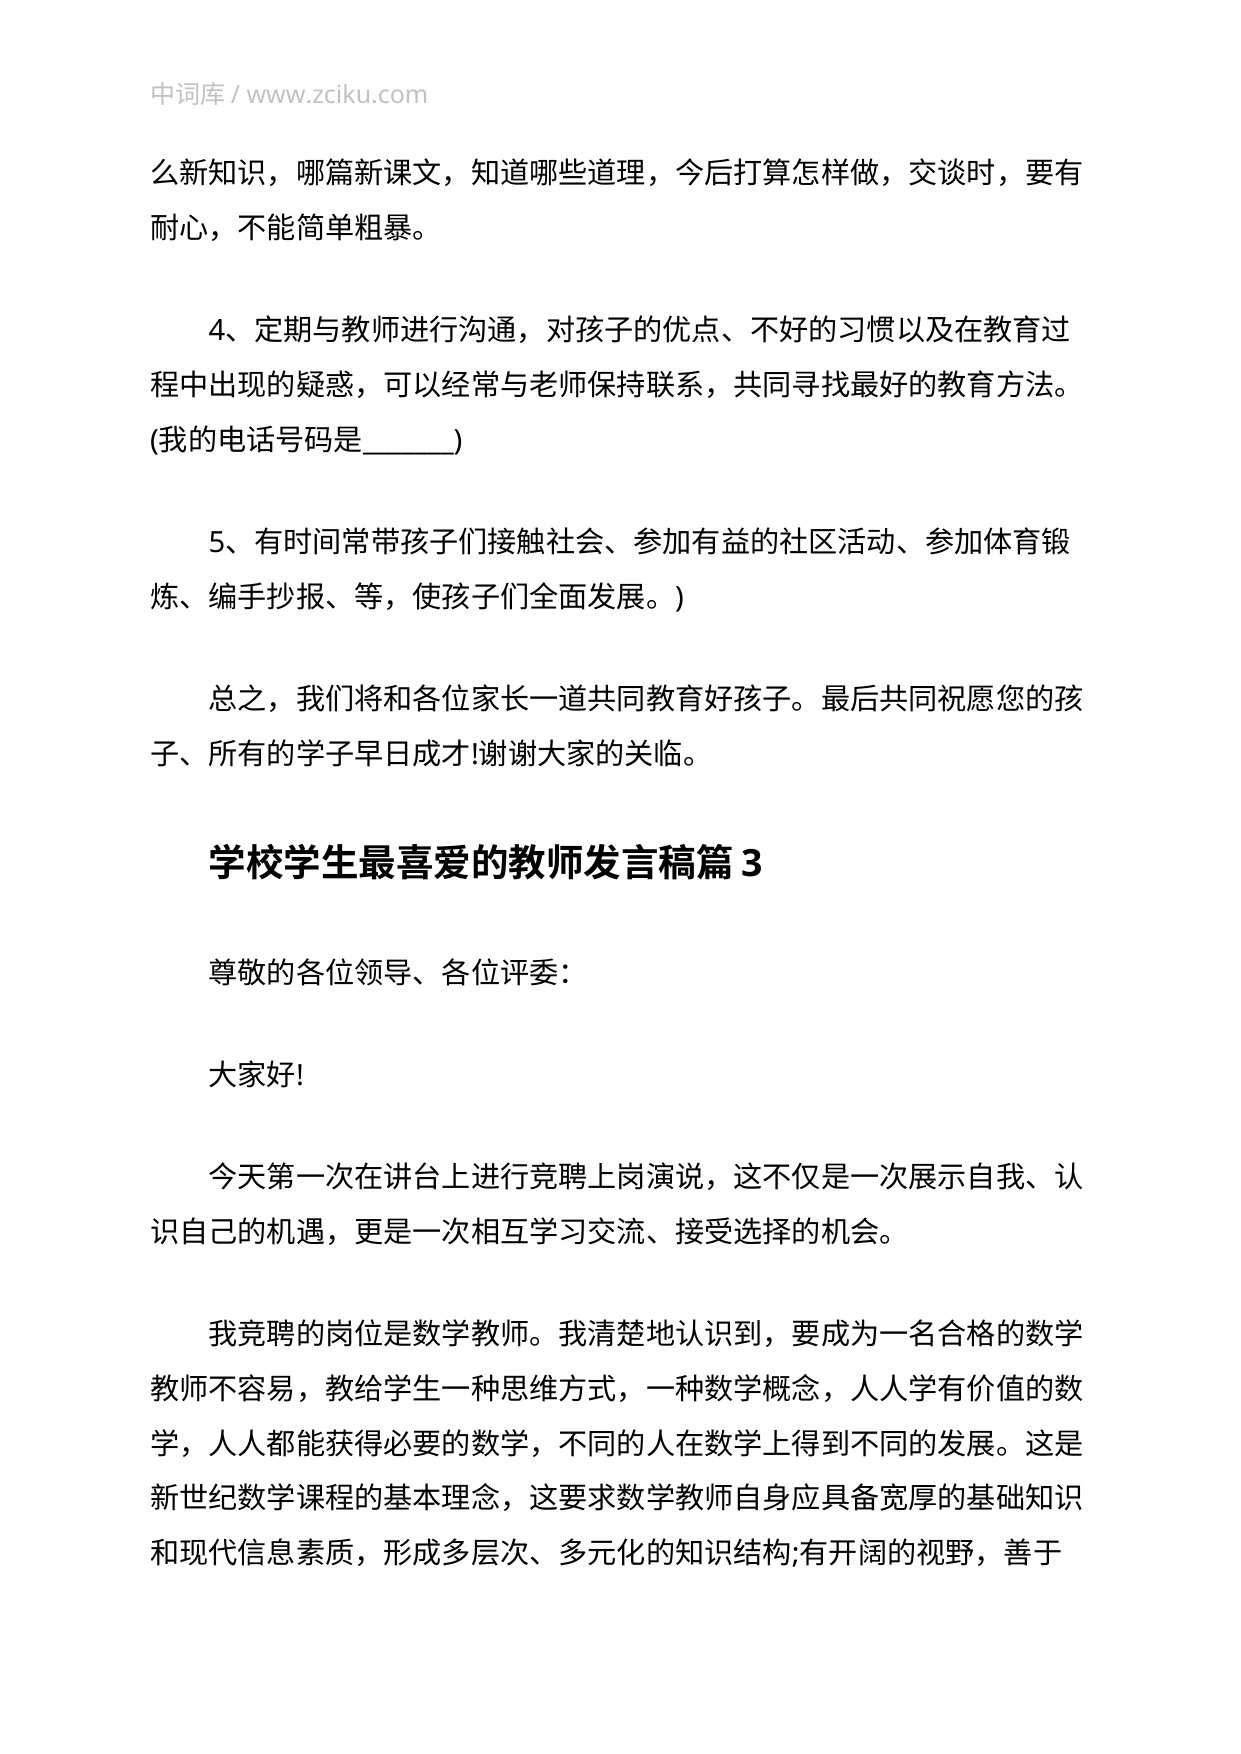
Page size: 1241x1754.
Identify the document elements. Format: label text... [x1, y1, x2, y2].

text 大家好! [150, 1052, 1090, 1094]
text 今天第一次在讲台上进行竞聘上岗演说，这不仅是一次展示自我、认识自己的机遇，更是一次相互学习交流、接受选择的机会。 [150, 1154, 1090, 1251]
text 学校学生最喜爱的教师发言稿篇3 [150, 832, 1090, 887]
text 尊敬的各位领导、各位评委： [150, 950, 1090, 992]
text 4、定期与教师进行沟通，对孩子的优点、不好的习惯以及在教育过程中出现的疑惑，可以经常与老师保持联系，共同寻找最好的教育方法。(我的电话号码是_______) [150, 307, 1090, 459]
text 5、有时间常带孩子们接触社会、参加有益的社区活动、参加体育锻炼、编手抄报、等，使孩子们全面发展。) [150, 518, 1090, 616]
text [150, 150, 1090, 247]
text 总之，我们将和各位家长一道共同教育好孩子。最后共同祝愿您的孩子、所有的学子早日成才!谢谢大家的关临。 [150, 676, 1090, 773]
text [150, 1310, 1090, 1572]
